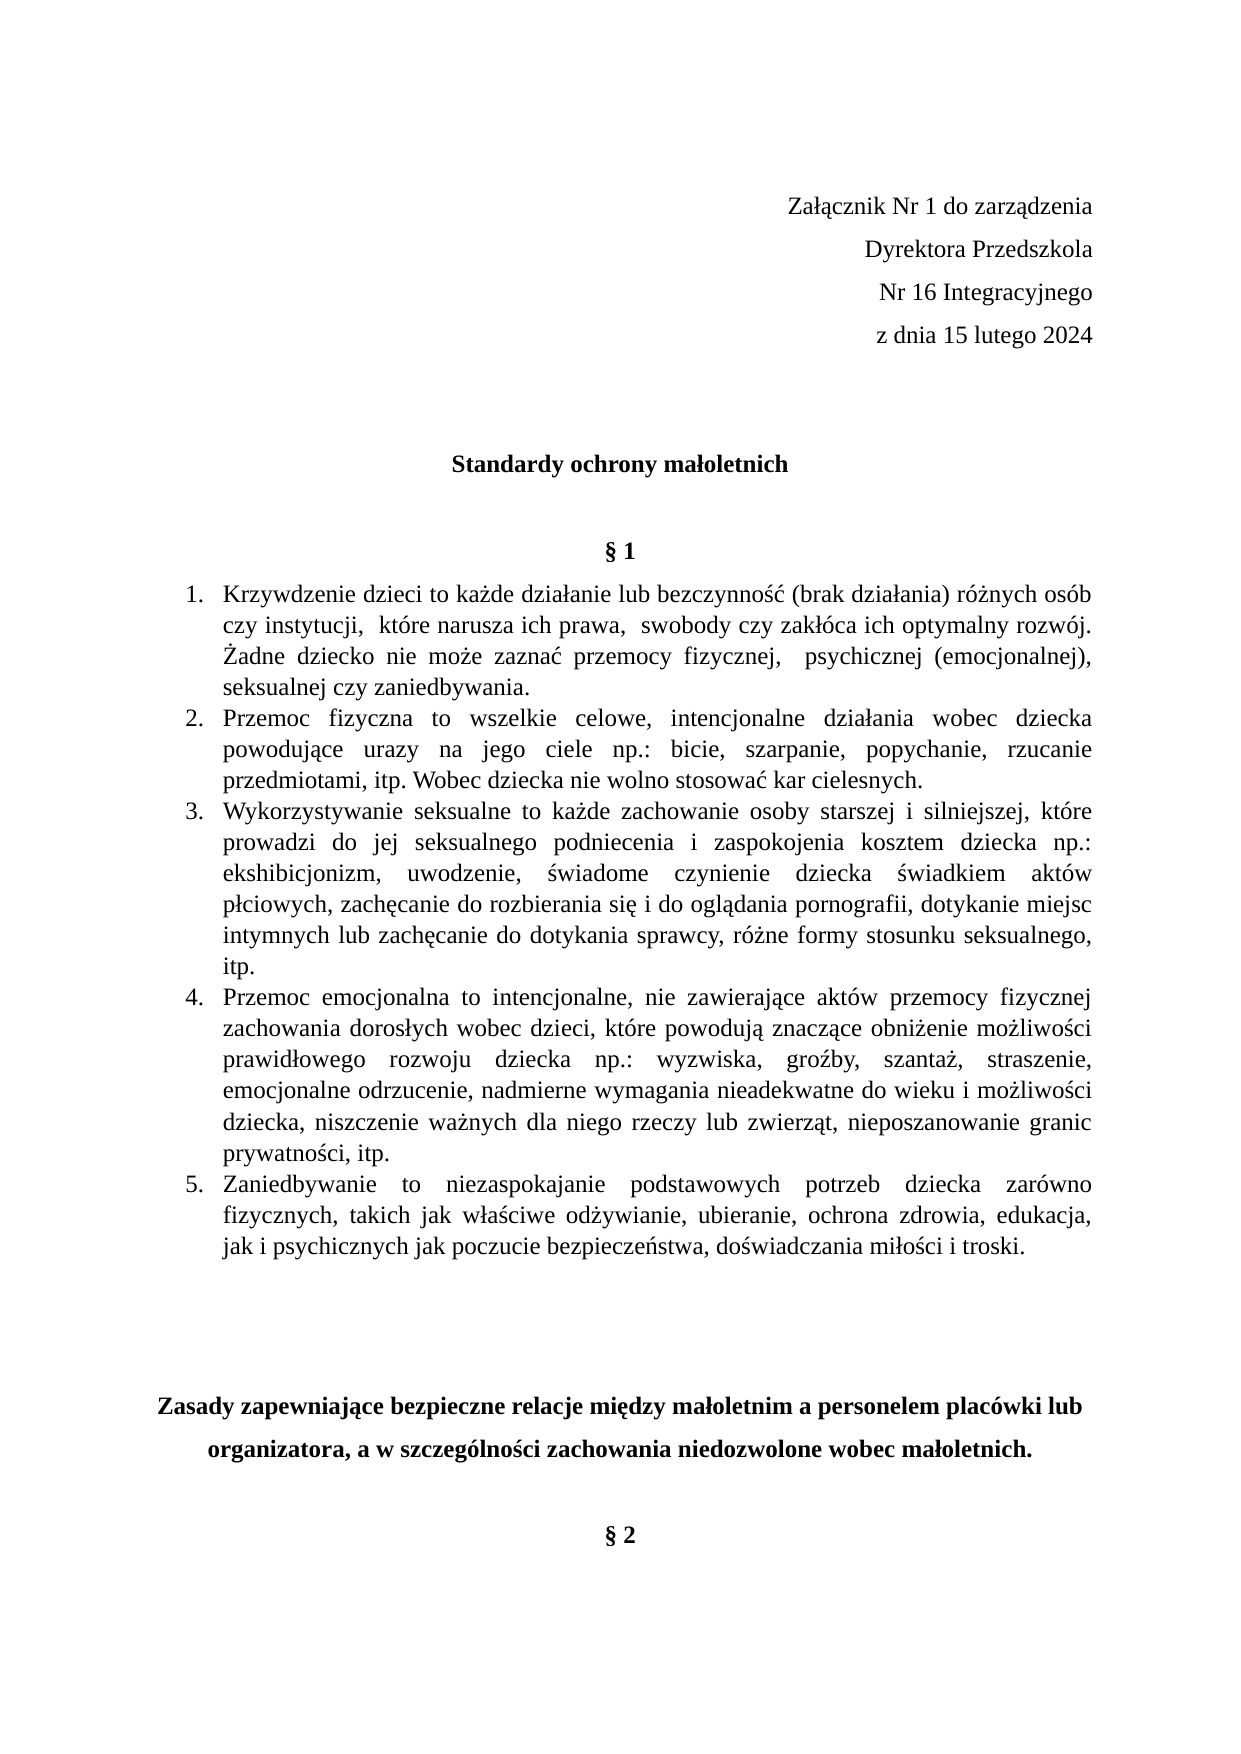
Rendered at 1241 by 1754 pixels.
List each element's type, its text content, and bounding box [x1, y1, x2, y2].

list Krzywdzenie dzieci to każde działanie lub bezczynność (brak działania) różnych osób czy instytucji, które narusza ich prawa, swobody czy zakłóca ich optymalny rozwój. Żadne dziecko nie może zaznać przemocy fizycznej, psychicznej (emocjonalnej), seksualnej czy zaniedbywania. [185, 579, 1093, 701]
text z dnia 15 lutego 2024 [147, 320, 1093, 349]
list Przemoc emocjonalna to intencjonalne, nie zawierające aktów przemocy fizycznej zachowania dorosłych wobec dzieci, które powodują znaczące obniżenie możliwości prawidłowego rozwoju dziecka np.: wyzwiska, groźby, szantaż, straszenie, emocjonalne odrzucenie, nadmierne wymagania nieadekwatne do wieku i możliwości dziecka, niszczenie ważnych dla niego rzeczy lub zwierząt, nieposzanowanie granic prywatności, itp. [185, 982, 1093, 1166]
text Dyrektora Przedszkola [147, 234, 1093, 263]
list Zaniedbywanie to niezaspokajanie podstawowych potrzeb dziecka zarówno fizycznych, takich jak właściwe odżywianie, ubieranie, ochrona zdrowia, edukacja, jak i psychicznych jak poczucie bezpieczeństwa, doświadczania miłości i troski. [185, 1169, 1093, 1259]
text Załącznik Nr 1 do zarządzenia [147, 191, 1093, 219]
text § 2 [147, 1521, 1093, 1549]
list Wykorzystywanie seksualne to każde zachowanie osoby starszej i silniejszej, które prowadzi do jej seksualnego podniecenia i zaspokojenia kosztem dziecka np.: ekshibicjonizm, uwodzenie, świadome czynienie dziecka świadkiem aktów płciowych, zachęcanie do rozbierania się i do oglądania pornografii, dotykanie miejsc intymnych lub zachęcanie do dotykania sprawcy, różne formy stosunku seksualnego, itp. [185, 796, 1093, 980]
text Nr 16 Integracyjnego [147, 277, 1093, 306]
text Standardy ochrony małoletnich [147, 449, 1093, 478]
text § 1 [147, 536, 1093, 564]
list Przemoc fizyczna to wszelkie celowe, intencjonalne działania wobec dziecka powodujące urazy na jego ciele np.: bicie, szarpanie, popychanie, rzucanie przedmiotami, itp. Wobec dziecka nie wolno stosować kar cielesnych. [185, 703, 1093, 794]
list Zasady zapewniające bezpieczne relacje między małoletnim a personelem placówki lub organizatora, a w szczególności zachowania niedozwolone wobec małoletnich. [148, 1391, 1093, 1463]
